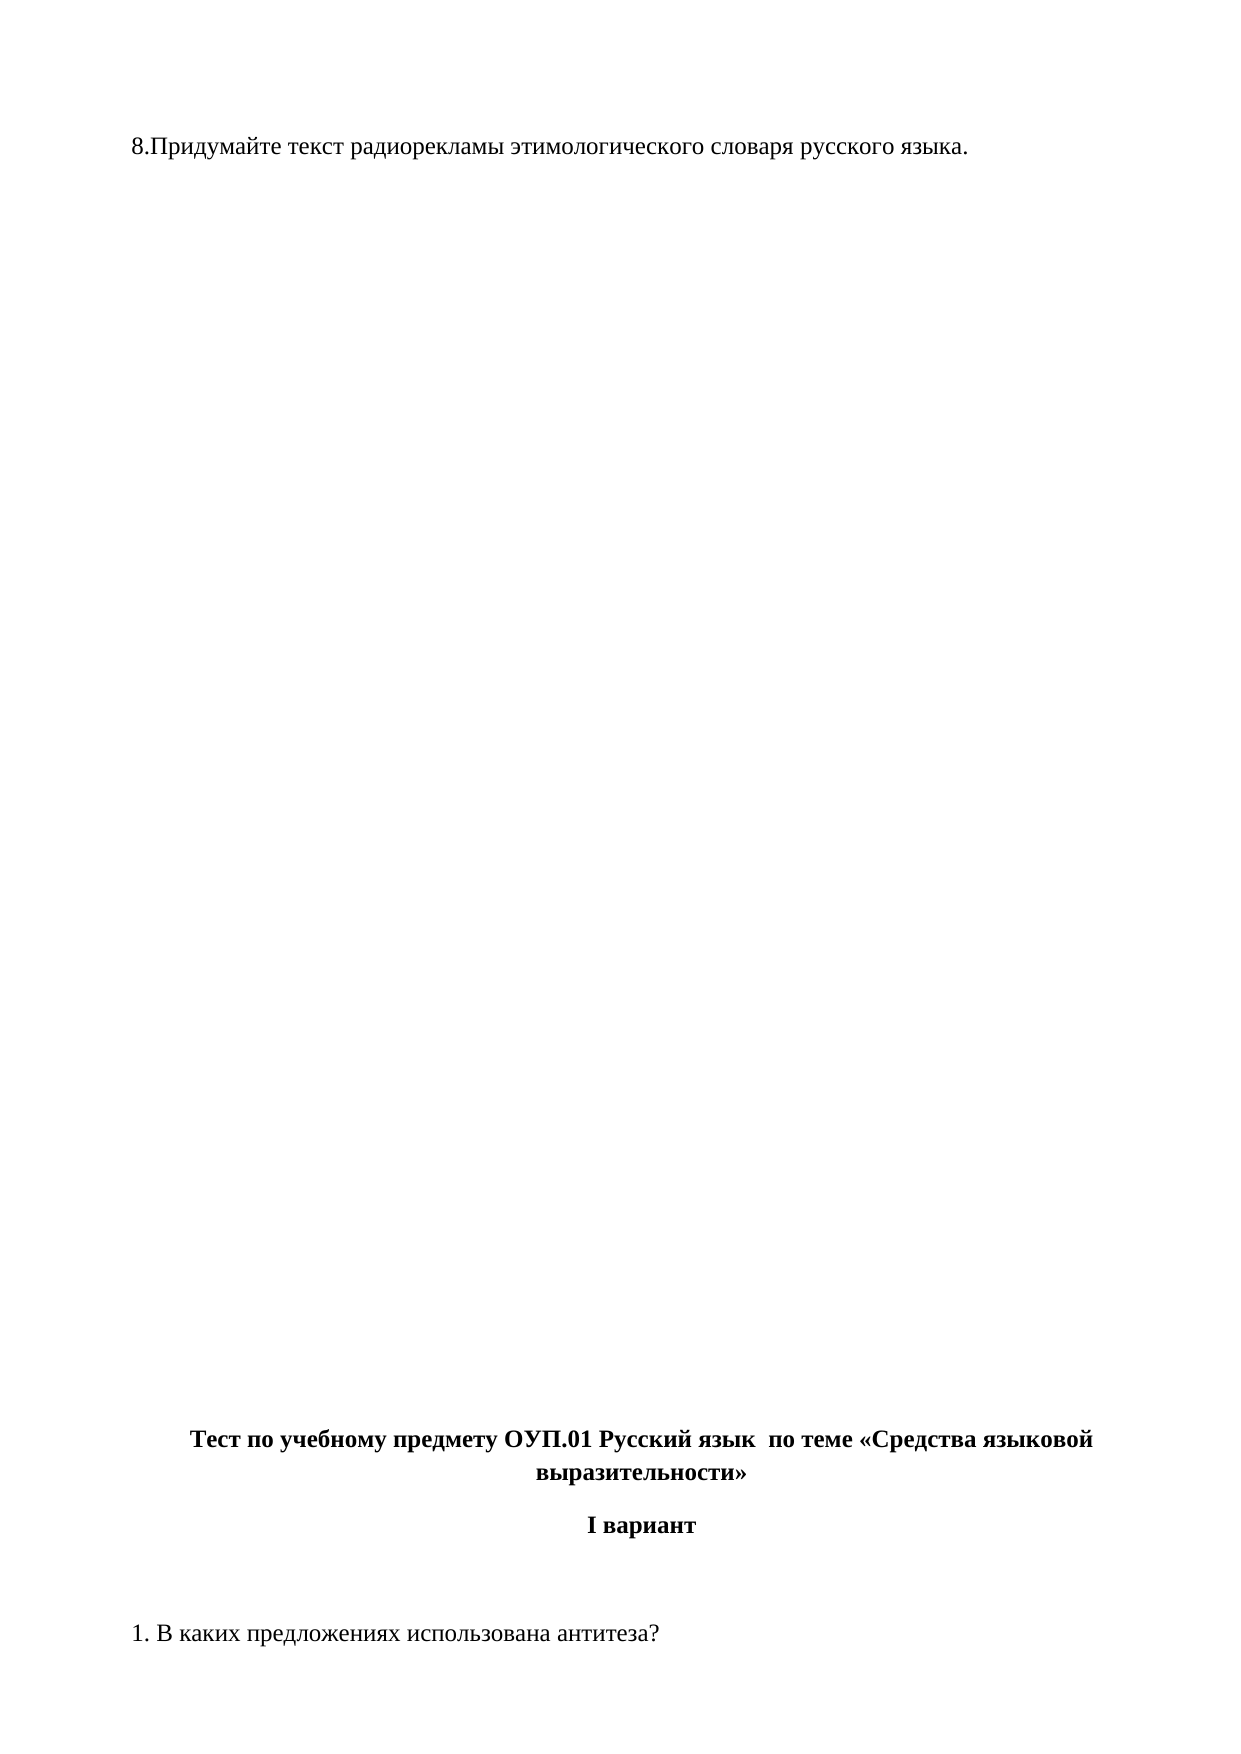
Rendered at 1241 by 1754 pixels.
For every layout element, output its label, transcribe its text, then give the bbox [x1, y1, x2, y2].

text 1. В каких предложениях использована антитеза? [131, 1618, 1152, 1647]
text Тест по учебному предмету ОУП.01 Русский язык по теме «Средства языковой выразительности» [131, 1424, 1152, 1486]
text I вариант [131, 1511, 1152, 1539]
text 8.Придумайте текст радиорекламы этимологического словаря русского языка. [131, 131, 1152, 160]
